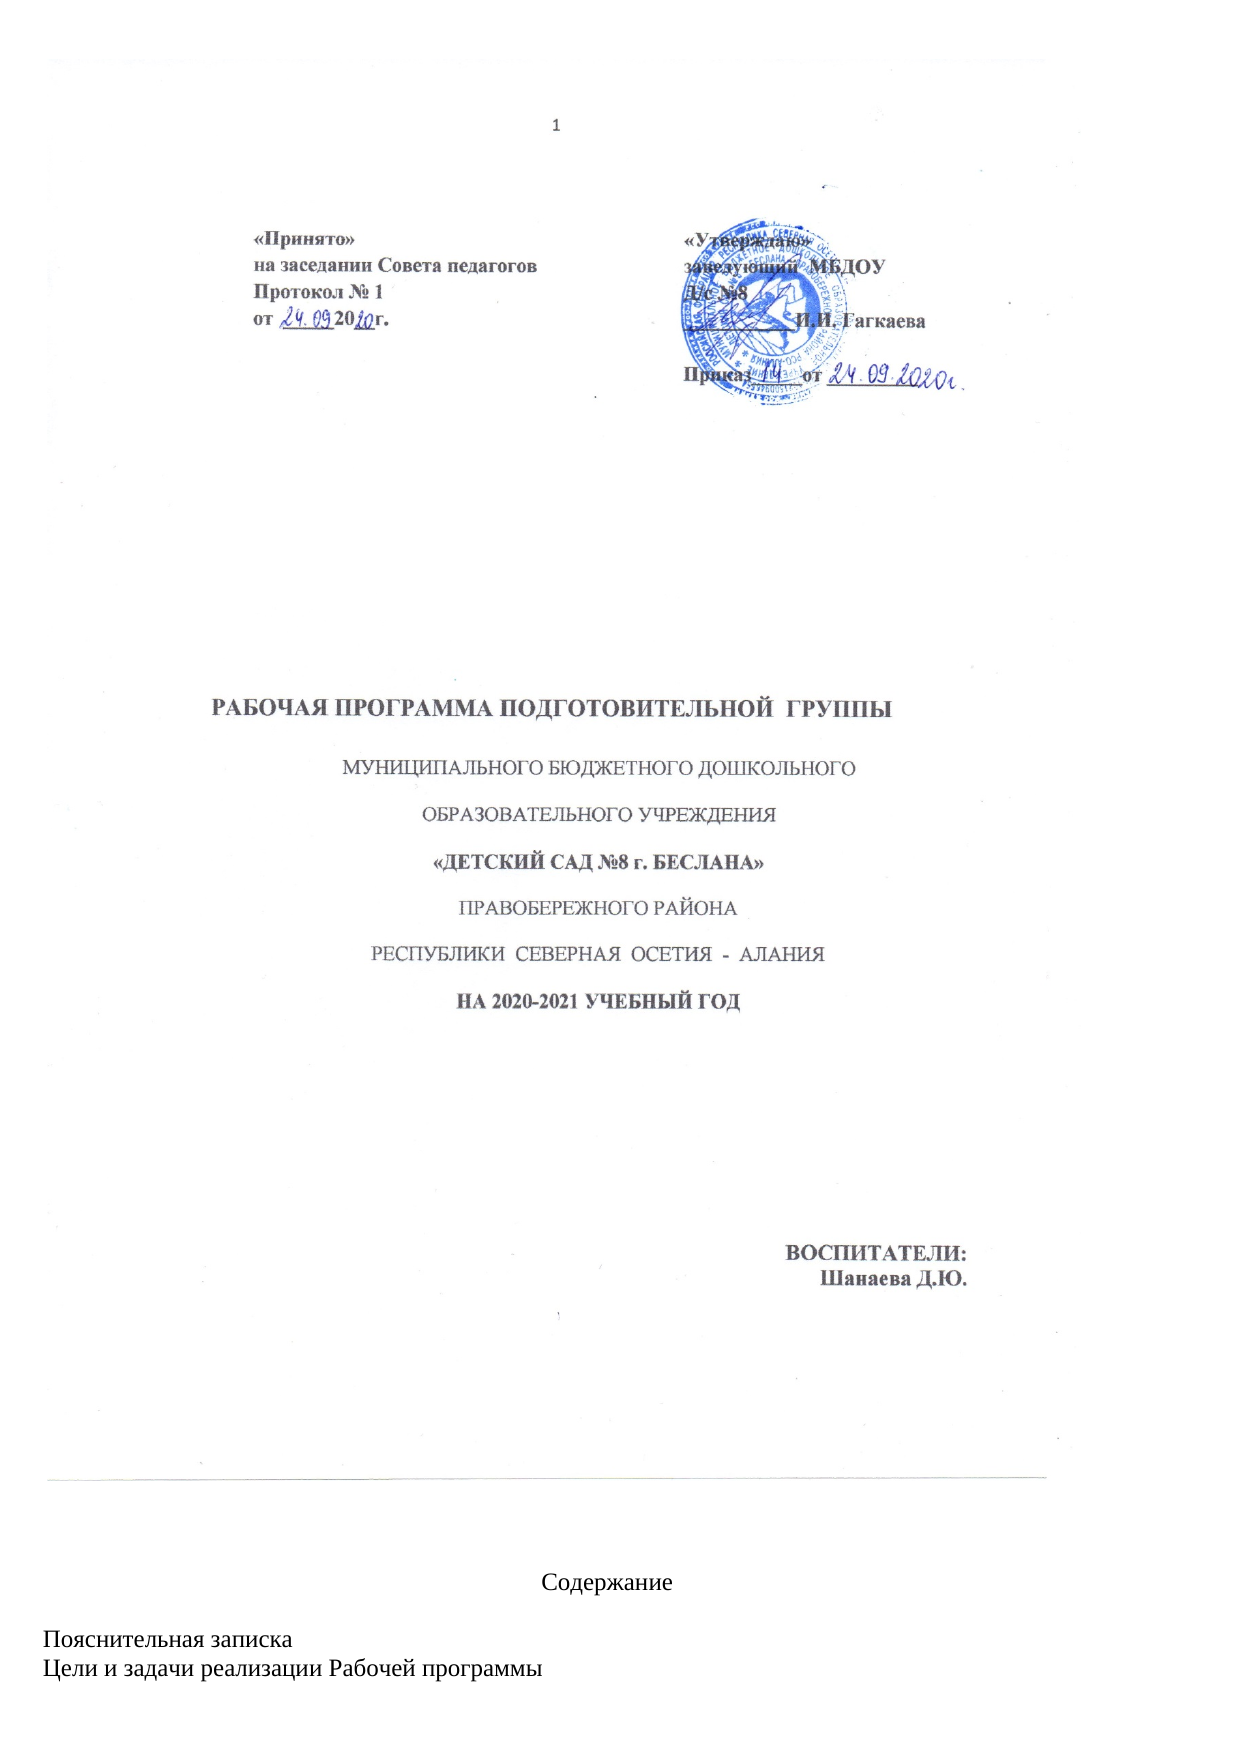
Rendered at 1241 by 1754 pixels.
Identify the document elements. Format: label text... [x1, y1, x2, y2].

text Цели и задачи реализации Рабочей программы [18, 1653, 1196, 1682]
text Пояснительная записка [18, 1624, 1196, 1653]
text Содержание [18, 1567, 1196, 1596]
picture [47, 59, 1081, 1481]
